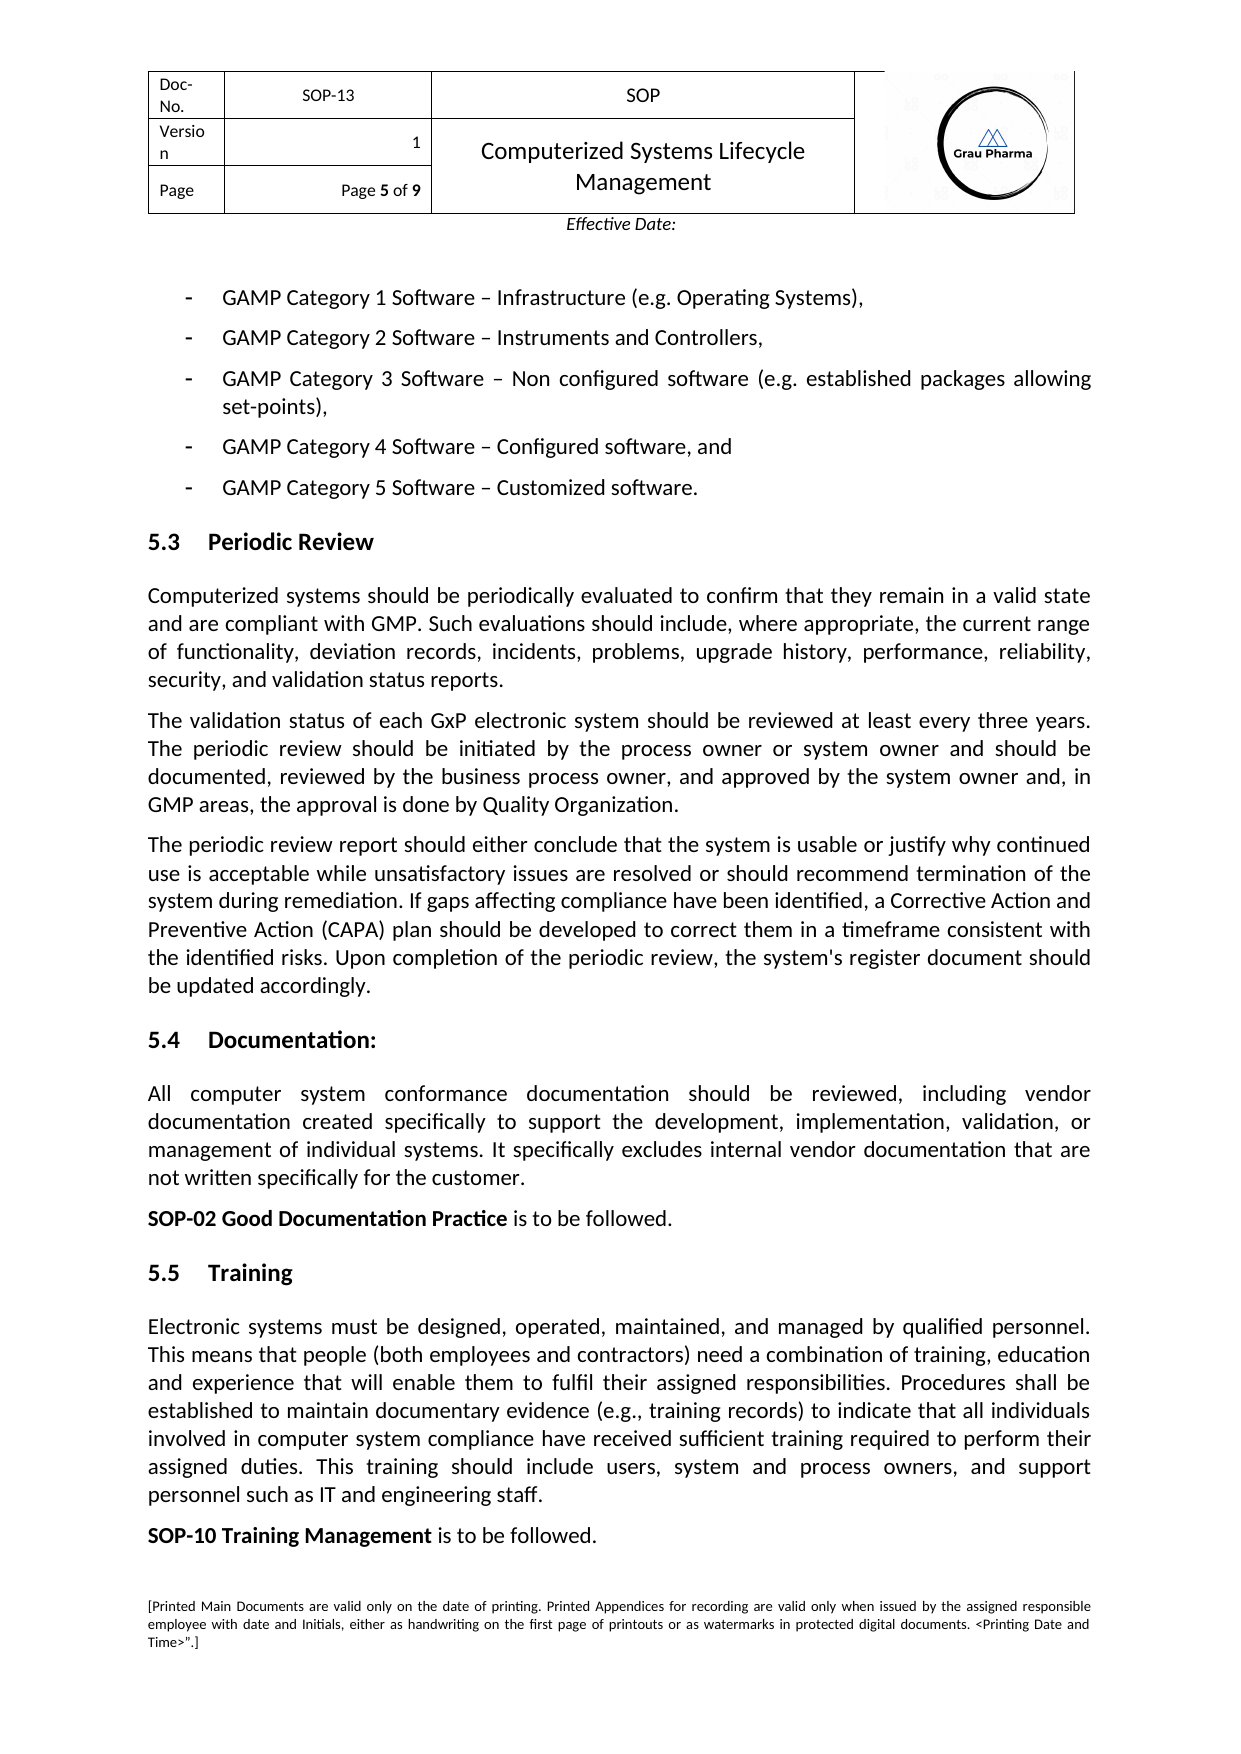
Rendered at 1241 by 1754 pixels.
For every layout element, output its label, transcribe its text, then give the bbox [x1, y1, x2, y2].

text SOP-02 Good Documentation Practice is to be followed. [148, 1204, 1093, 1232]
list GAMP Category 5 Software – Customized software. [185, 473, 1093, 501]
text SOP-10 Training Management is to be followed. [148, 1521, 1093, 1549]
subtitle Documentation: [148, 1024, 1093, 1054]
list GAMP Category 3 Software – Non configured software (e.g. established packages allowing set-points), [185, 364, 1093, 420]
text Electronic systems must be designed, operated, maintained, and managed by qualified personnel. This means that people (both employees and contractors) need a combination of training, education and experience that will enable them to fulfil their assigned responsibilities. Procedures shall be established to maintain documentary evidence (e.g., training records) to indicate that all individuals involved in computer system compliance have received sufficient training required to perform their assigned duties. This training should include users, system and process owners, and support personnel such as IT and engineering staff. [148, 1312, 1093, 1508]
list GAMP Category 1 Software – Infrastructure (e.g. Operating Systems), [185, 283, 1093, 311]
text Computerized systems should be periodically evaluated to confirm that they remain in a valid state and are compliant with GMP. Such evaluations should include, where appropriate, the current range of functionality, deviation records, incidents, problems, upgrade history, performance, reliability, security, and validation status reports. [148, 581, 1093, 693]
text The periodic review report should either conclude that the system is usable or justify why continued use is acceptable while unsatisfactory issues are resolved or should recommend termination of the system during remediation. If gaps affecting compliance have been identified, a Corrective Action and Preventive Action (CAPA) plan should be developed to correct them in a timeframe consistent with the identified risks. Upon completion of the periodic review, the system's register document should be updated accordingly. [148, 831, 1093, 999]
list GAMP Category 2 Software – Instruments and Controllers, [185, 323, 1093, 351]
subtitle Periodic Review [148, 526, 1093, 556]
list GAMP Category 4 Software – Configured software, and [185, 432, 1093, 460]
text All computer system conformance documentation should be reviewed, including vendor documentation created specifically to support the development, implementation, validation, or management of individual systems. It specifically excludes internal vendor documentation that are not written specifically for the customer. [148, 1079, 1093, 1191]
subtitle Training [148, 1257, 1093, 1287]
picture [884, 71, 1075, 213]
text The validation status of each GxP electronic system should be reviewed at least every three years. The periodic review should be initiated by the process owner or system owner and should be documented, reviewed by the business process owner, and approved by the system owner and, in GMP areas, the approval is done by Quality Organization. [148, 706, 1093, 818]
